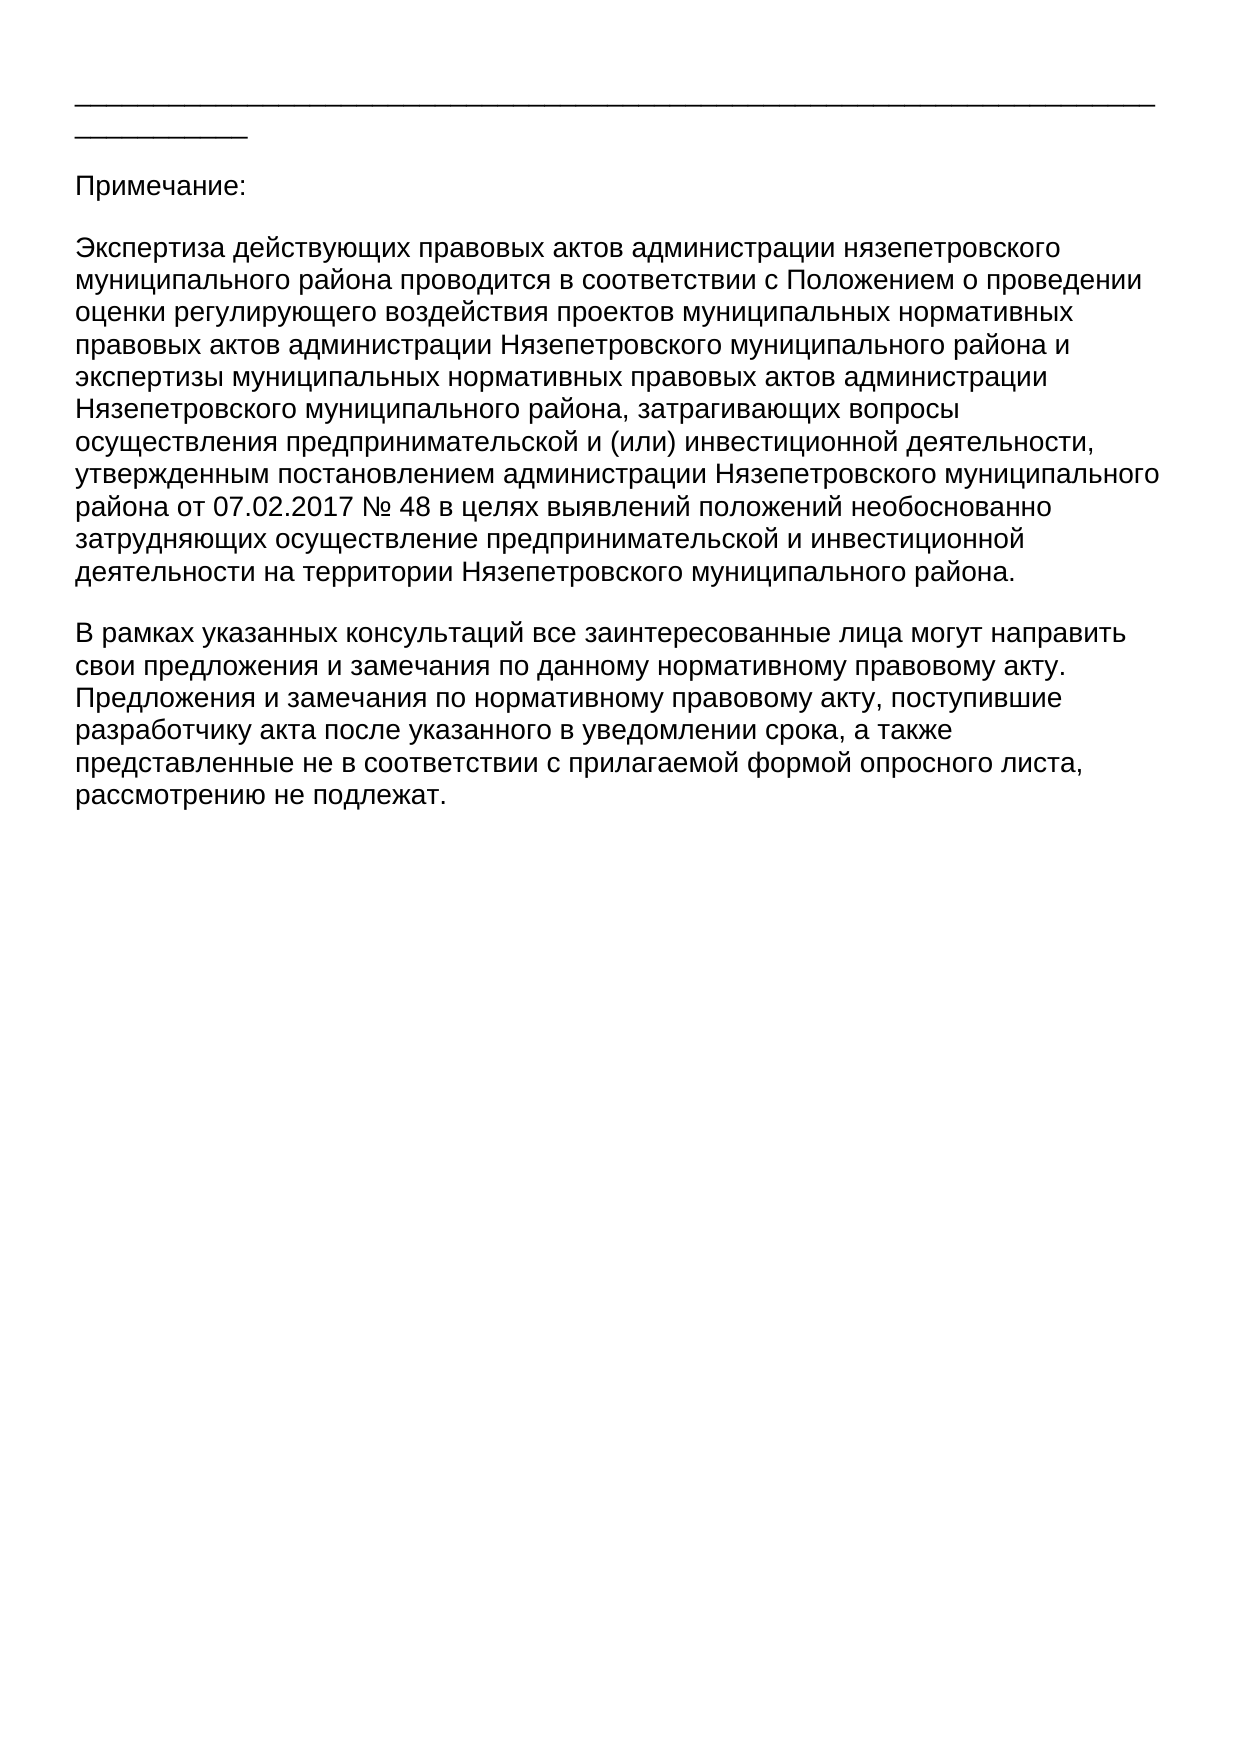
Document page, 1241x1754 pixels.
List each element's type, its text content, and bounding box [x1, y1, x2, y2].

text Экспертиза действующих правовых актов администрации нязепетровского муниципального района проводится в соответствии с Положением о проведении оценки регулирующего воздействия проектов муниципальных нормативных правовых актов администрации Нязепетровского муниципального района и экспертизы муниципальных нормативных правовых актов администрации Нязепетровского муниципального района, затрагивающих вопросы осуществления предпринимательской и (или) инвестиционной деятельности, утвержденным постановлением администрации Нязепетровского муниципального района от 07.02.2017 № 48 в целях выявлений положений необоснованно затрудняющих осуществление предпринимательской и инвестиционной деятельности на территории Нязепетровского муниципального района. [75, 231, 1165, 587]
text В рамках указанных консультаций все заинтересованные лица могут направить свои предложения и замечания по данному нормативному правовому акту. Предложения и замечания по нормативному правовому акту, поступившие разработчику акта после указанного в уведомлении срока, а также представленные не в соответствии с прилагаемой формой опросного листа, рассмотрению не подлежат. [75, 616, 1165, 810]
text ________________________________________________________________________________ [75, 75, 1165, 140]
text Примечание: [75, 169, 1165, 201]
